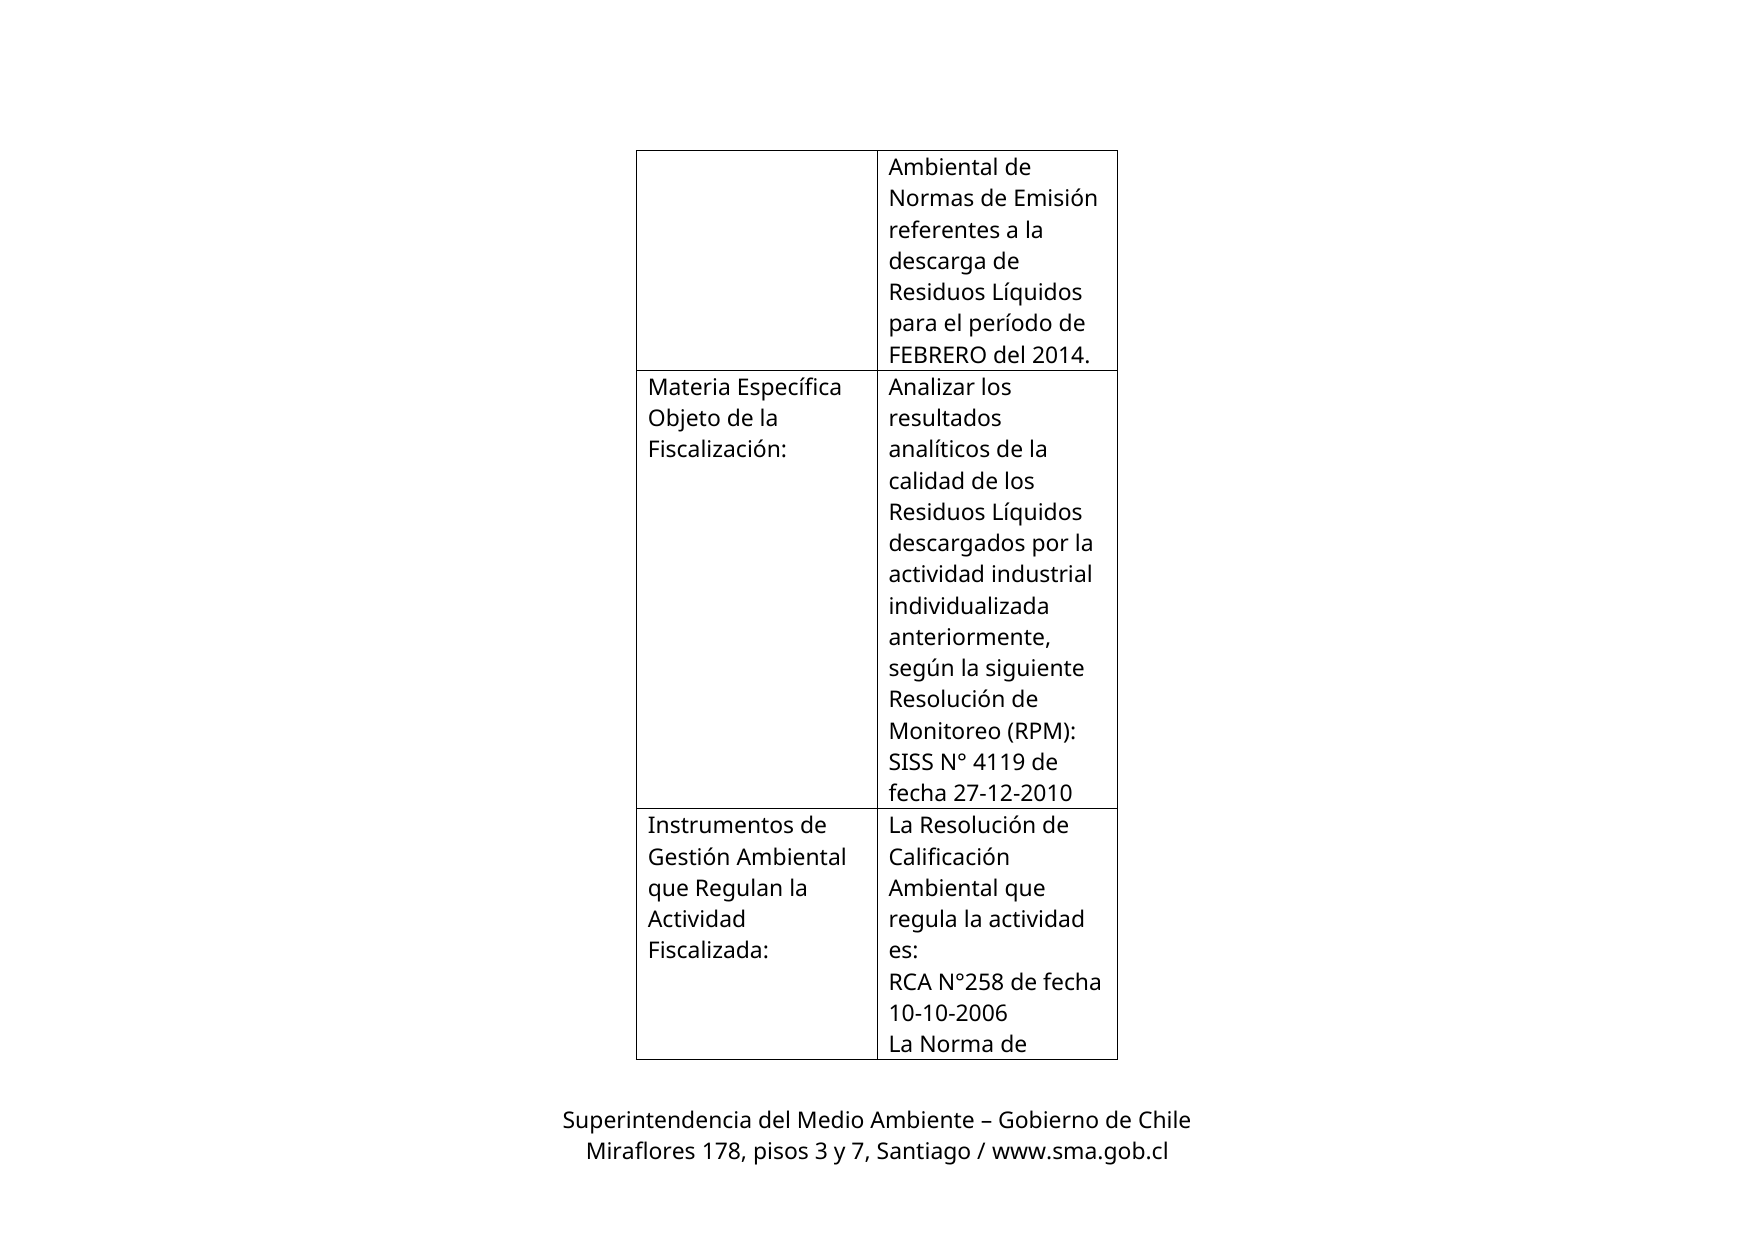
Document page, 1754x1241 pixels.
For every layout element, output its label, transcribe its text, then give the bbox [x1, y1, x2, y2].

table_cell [878, 809, 1117, 1059]
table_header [878, 151, 1117, 370]
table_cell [637, 809, 877, 1059]
table_cell Materia Específica Objeto de la Fiscalización: [637, 371, 877, 808]
table_cell Analizar los resultados analíticos de la calidad de los Residuos Líquidos descargados por la actividad industrial individualizada anteriormente, según la siguiente Resolución de Monitoreo (RPM): SISS N° 4119 de fecha 27-12-2010 [878, 371, 1117, 808]
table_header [637, 151, 877, 370]
